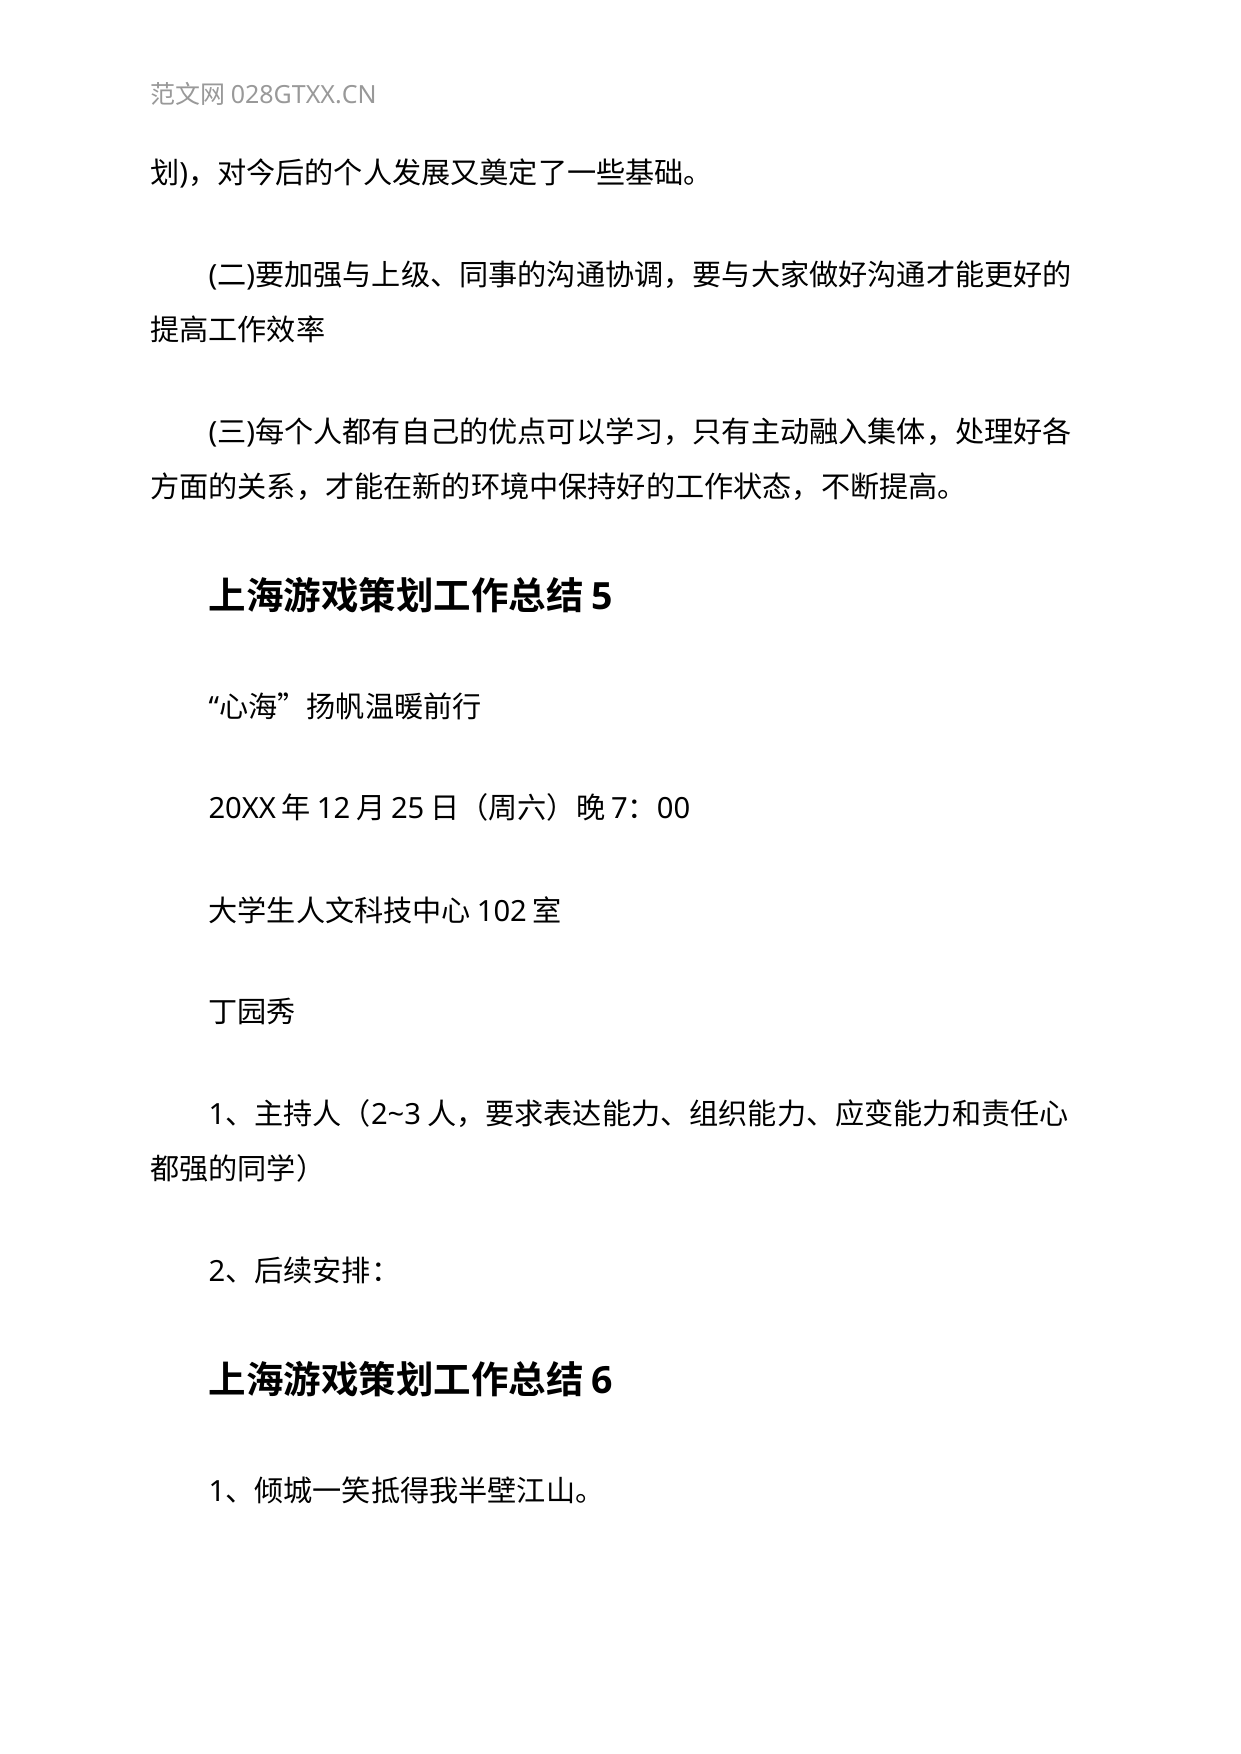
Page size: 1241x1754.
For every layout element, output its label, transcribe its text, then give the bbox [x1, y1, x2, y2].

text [150, 150, 1090, 192]
text 2、后续安排： [150, 1248, 1090, 1290]
text 大学生人文科技中心102室 [150, 887, 1090, 929]
text 20XX年12月25日（周六）晚7：00 [150, 785, 1090, 827]
text 1、主持人（2~3人，要求表达能力、组织能力、应变能力和责任心都强的同学） [150, 1091, 1090, 1188]
text 1、倾城一笑抵得我半壁江山。 [150, 1467, 1090, 1509]
text (二)要加强与上级、同事的沟通协调，要与大家做好沟通才能更好的提高工作效率 [150, 252, 1090, 349]
text 上海游戏策划工作总结6 [150, 1349, 1090, 1404]
text (三)每个人都有自己的优点可以学习，只有主动融入集体，处理好各方面的关系，才能在新的环境中保持好的工作状态，不断提高。 [150, 409, 1090, 506]
text 上海游戏策划工作总结5 [150, 566, 1090, 620]
text 丁园秀 [150, 989, 1090, 1031]
text “心海”扬帆温暖前行 [150, 683, 1090, 726]
